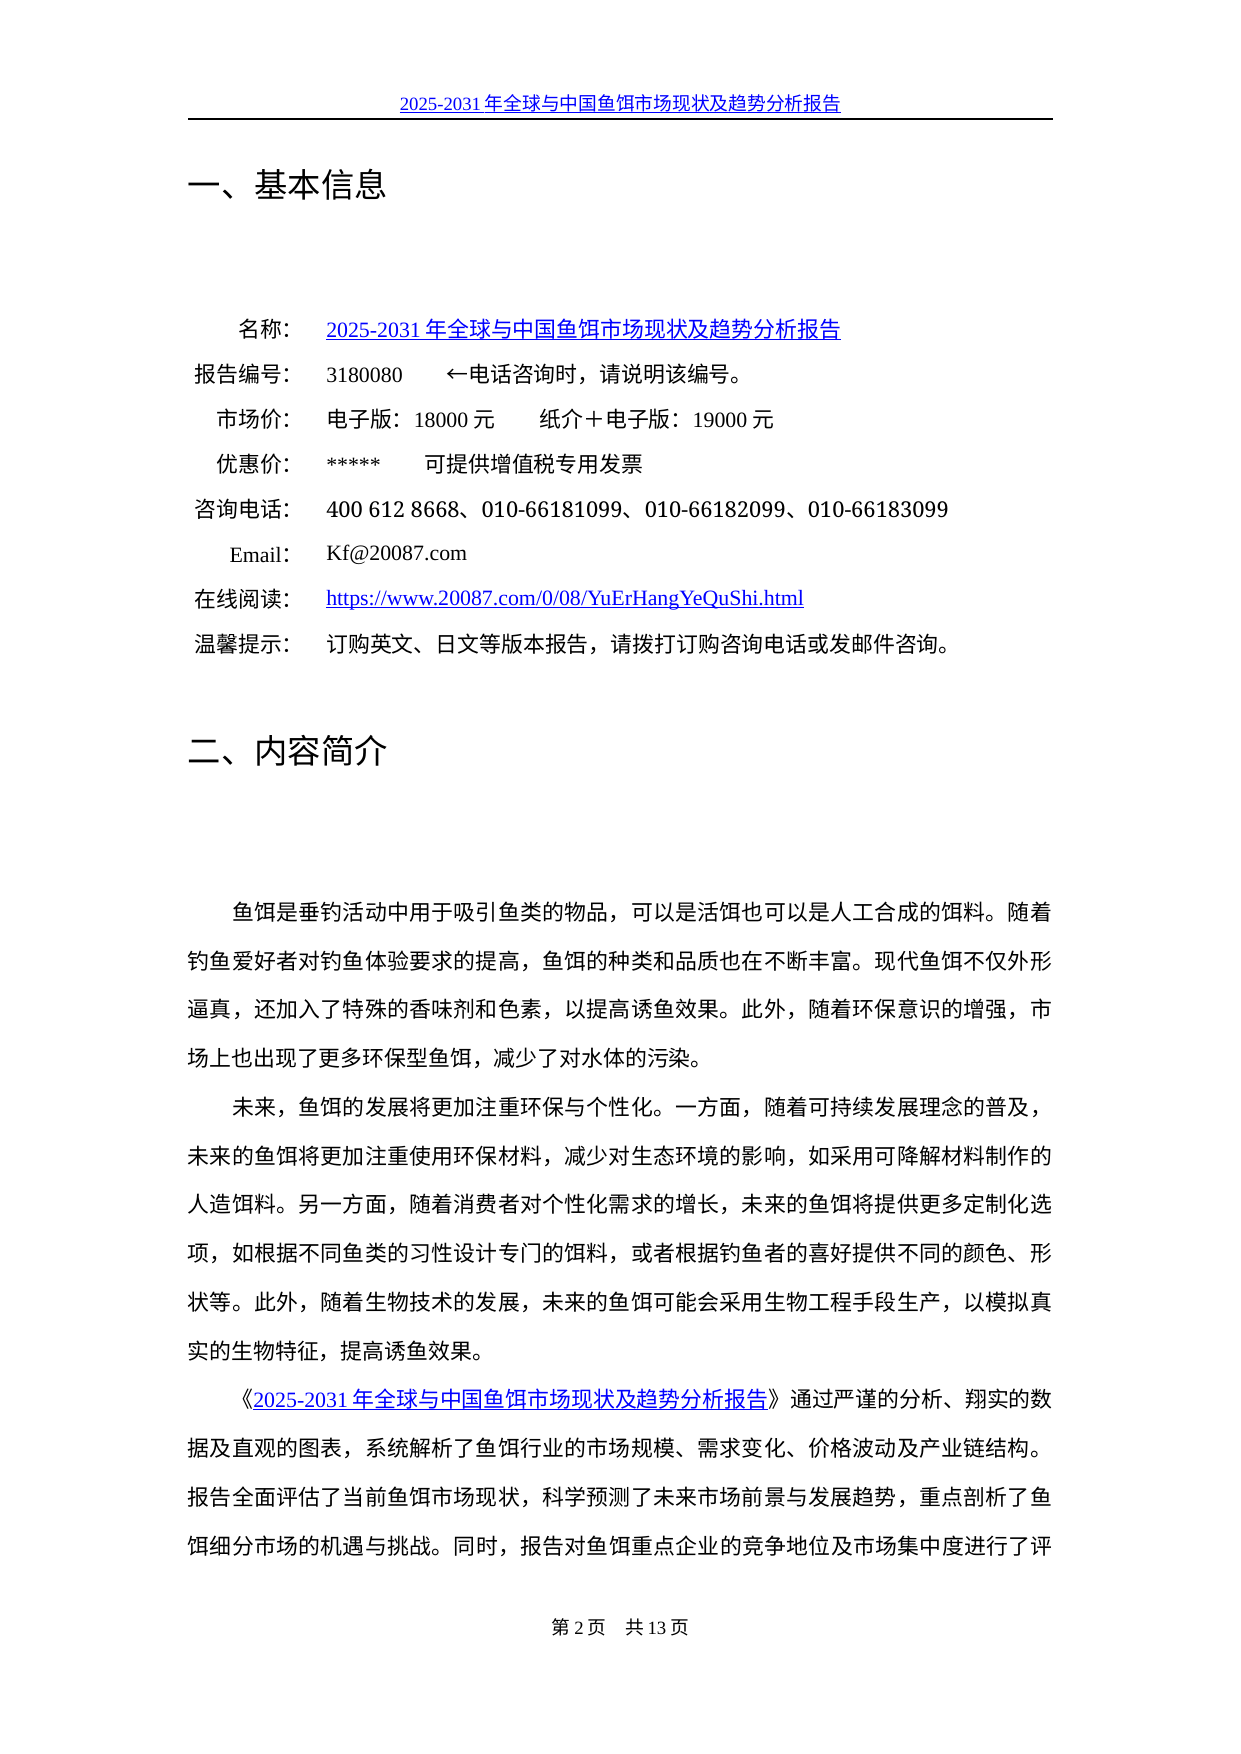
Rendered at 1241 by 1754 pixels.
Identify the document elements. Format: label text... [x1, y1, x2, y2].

table_cell ***** 可提供增值税专用发票 [315, 447, 1073, 492]
table_cell 优惠价： [167, 447, 315, 492]
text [187, 894, 1053, 1561]
table_cell 报告编号： [167, 357, 315, 402]
table_cell 电子版：18000 元 纸介＋电子版：19000 元 [315, 402, 1073, 447]
table_cell Email： [167, 537, 315, 582]
table_cell Kf@20087.com [315, 537, 1073, 582]
table_cell 400 612 8668、010-66181099、010-66182099、010-66183099 [315, 492, 1073, 537]
table_cell 订购英文、日文等版本报告，请拨打订购咨询电话或发邮件咨询。 [315, 627, 1073, 672]
table_cell 3180080 ←电话咨询时，请说明该编号。 [315, 357, 1073, 402]
table_cell 温馨提示： [167, 627, 315, 672]
table_header 2025-2031年全球与中国鱼饵市场现状及趋势分析报告 [315, 312, 1073, 357]
table_header 名称： [167, 312, 315, 357]
table_cell 咨询电话： [167, 492, 315, 537]
title 二、内容简介 [187, 717, 1053, 782]
table_cell [315, 582, 1073, 627]
title 一、基本信息 [187, 150, 1053, 215]
table_cell 市场价： [167, 402, 315, 447]
table_cell 在线阅读： [167, 582, 315, 627]
